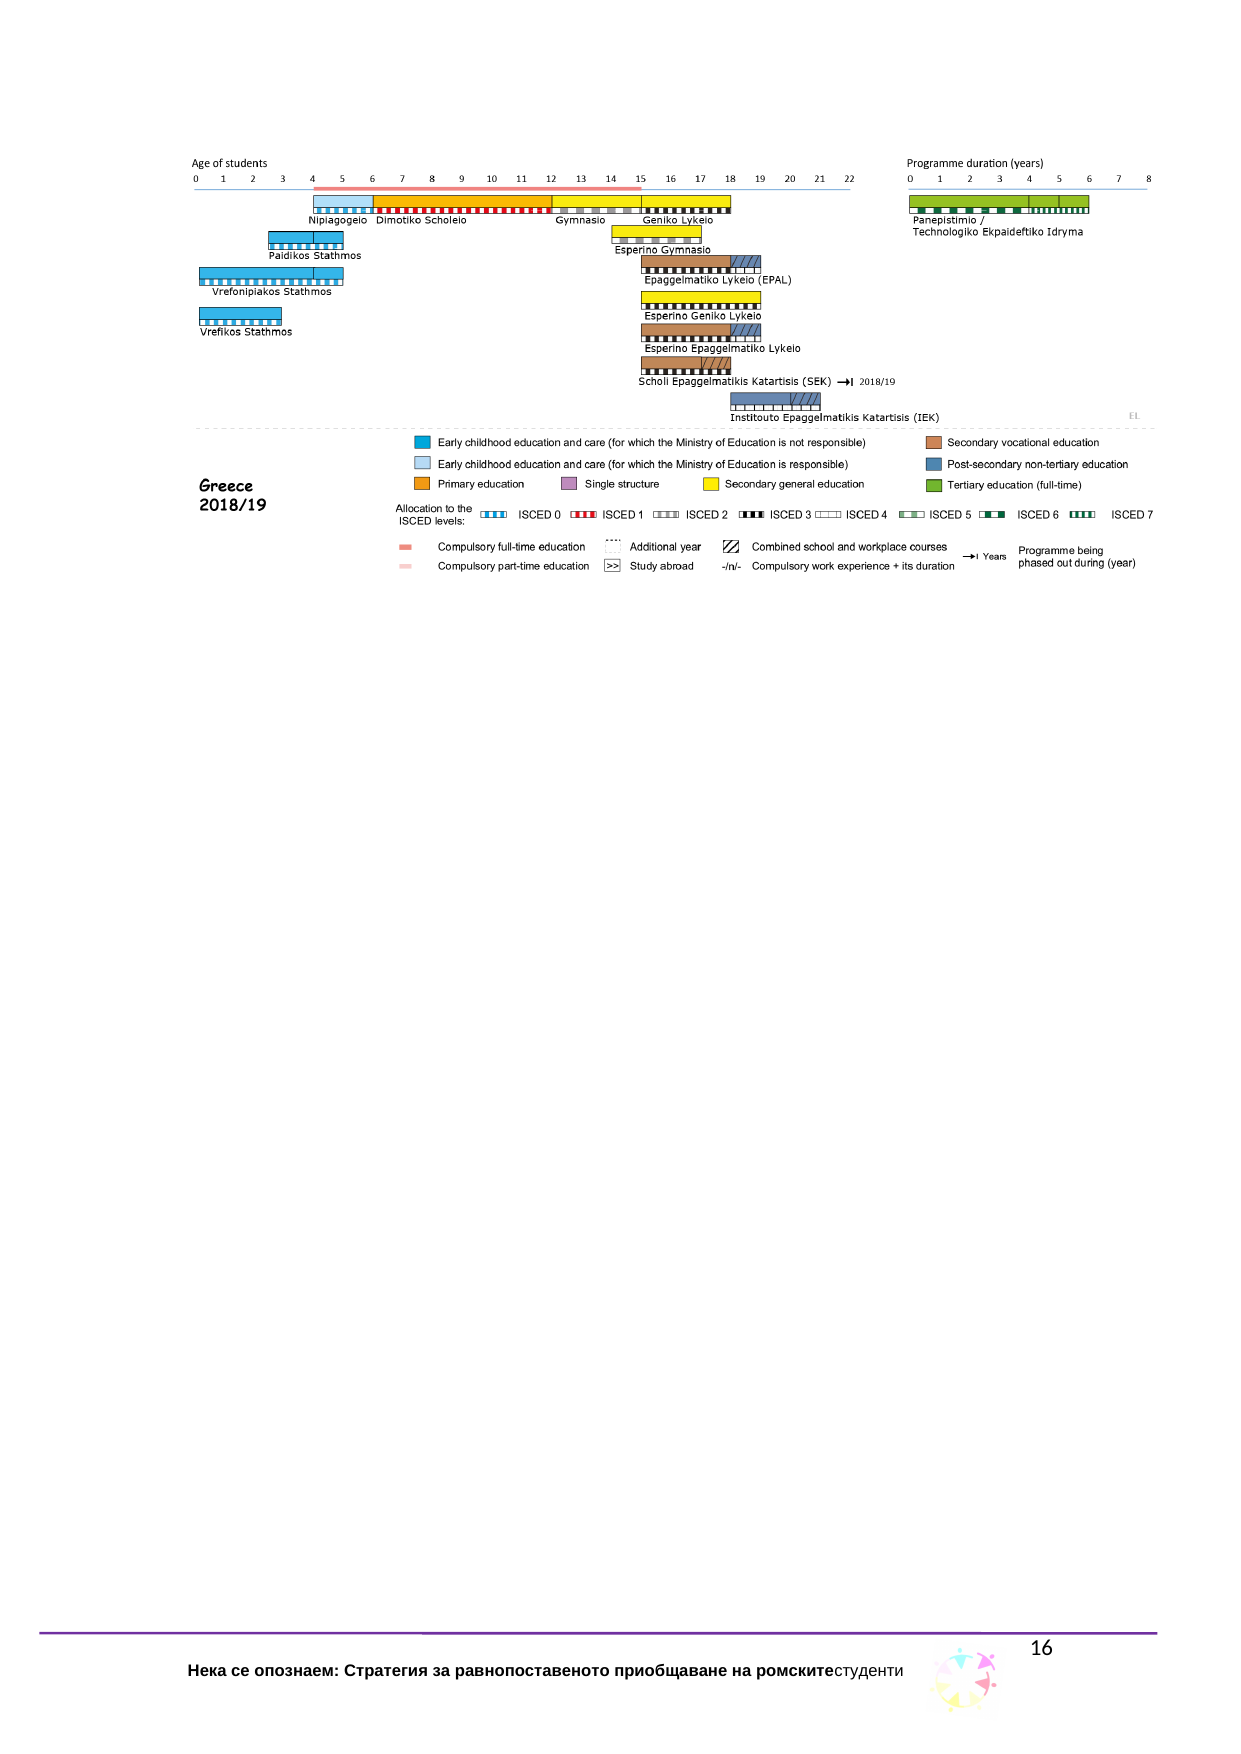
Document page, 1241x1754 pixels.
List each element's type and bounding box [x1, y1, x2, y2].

picture [926, 1639, 1006, 1720]
picture [187, 150, 1157, 578]
